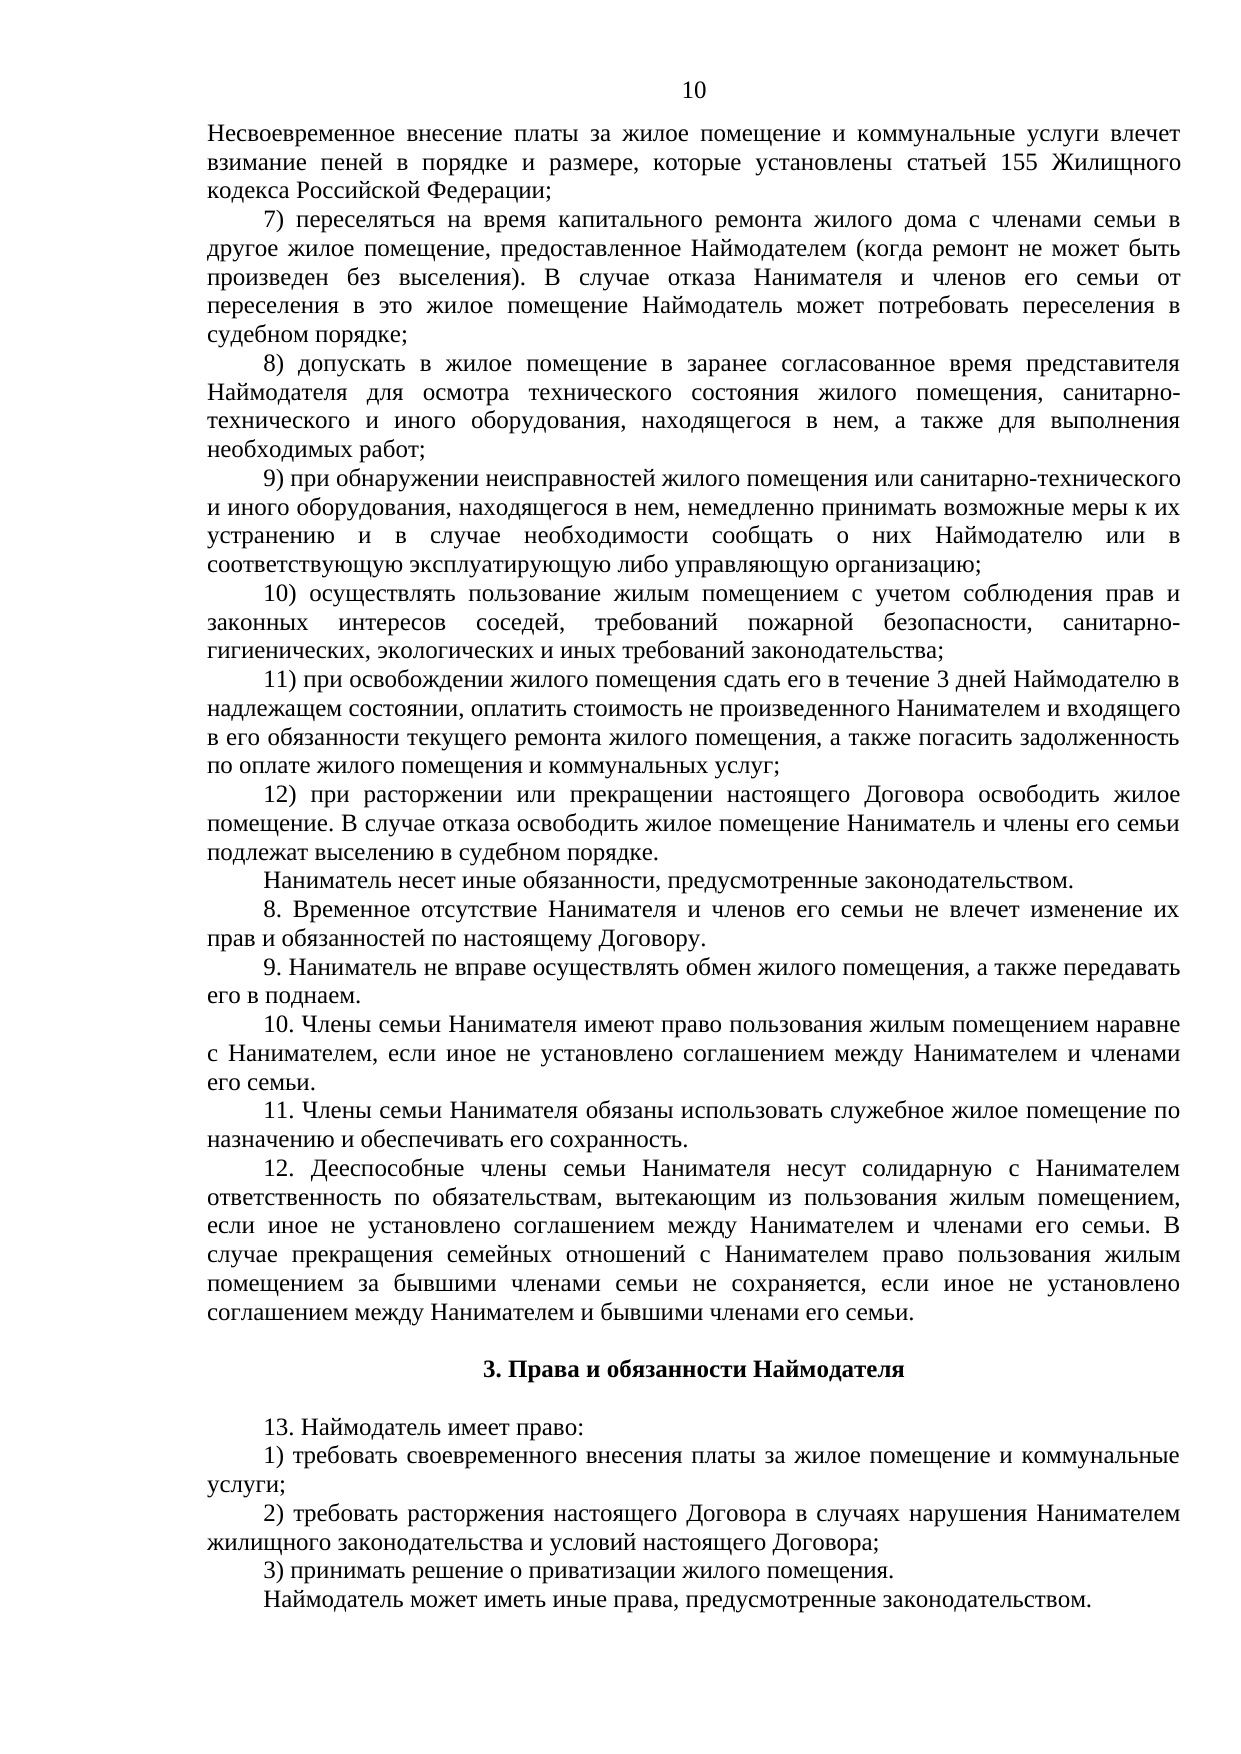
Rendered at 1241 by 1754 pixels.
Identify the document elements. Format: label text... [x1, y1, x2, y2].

text 11) при освобождении жилого помещения сдать его в течение 3 дней Наймодателю в надлежащем состоянии, оплатить стоимость не произведенного Нанимателем и входящего в его обязанности текущего ремонта жилого помещения, а также погасить задолженность по оплате жилого помещения и коммунальных услуг; [207, 664, 1181, 779]
text 3) принимать решение о приватизации жилого помещения. [207, 1556, 1181, 1584]
text 3. Права и обязанности Наймодателя [207, 1354, 1181, 1383]
text 2) требовать расторжения настоящего Договора в случаях нарушения Нанимателем жилищного законодательства и условий настоящего Договора; [207, 1498, 1181, 1556]
text 9. Наниматель не вправе осуществлять обмен жилого помещения, а также передавать его в поднаем. [207, 952, 1181, 1009]
text 8. Временное отсутствие Нанимателя и членов его семьи не влечет изменение их прав и обязанностей по настоящему Договору. [207, 894, 1181, 952]
text 10) осуществлять пользование жилым помещением с учетом соблюдения прав и законных интересов соседей, требований пожарной безопасности, санитарно-гигиенических, экологических и иных требований законодательства; [207, 578, 1181, 664]
text 8) допускать в жилое помещение в заранее согласованное время представителя Наймодателя для осмотра технического состояния жилого помещения, санитарно-технического и иного оборудования, находящегося в нем, а также для выполнения необходимых работ; [207, 348, 1181, 463]
text 9) при обнаружении неисправностей жилого помещения или санитарно-технического и иного оборудования, находящегося в нем, немедленно принимать возможные меры к их устранению и в случае необходимости сообщать о них Наймодателю или в соответствующую эксплуатирующую либо управляющую организацию; [207, 463, 1181, 578]
text 13. Наймодатель имеет право: [207, 1412, 1181, 1441]
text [207, 118, 1181, 204]
text Наниматель несет иные обязанности, предусмотренные законодательством. [207, 866, 1181, 894]
text 11. Члены семьи Нанимателя обязаны использовать служебное жилое помещение по назначению и обеспечивать его сохранность. [207, 1096, 1181, 1153]
text 12. Дееспособные члены семьи Нанимателя несут солидарную с Нанимателем ответственность по обязательствам, вытекающим из пользования жилым помещением, если иное не установлено соглашением между Нанимателем и членами его семьи. В случае прекращения семейных отношений с Нанимателем право пользования жилым помещением за бывшими членами семьи не сохраняется, если иное не установлено соглашением между Нанимателем и бывшими членами его семьи. [207, 1153, 1181, 1326]
text 1) требовать своевременного внесения платы за жилое помещение и коммунальные услуги; [207, 1441, 1181, 1498]
text 7) переселяться на время капитального ремонта жилого дома с членами семьи в другое жилое помещение, предоставленное Наймодателем (когда ремонт не может быть произведен без выселения). В случае отказа Нанимателя и членов его семьи от переселения в это жилое помещение Наймодатель может потребовать переселения в судебном порядке; [207, 204, 1181, 348]
text 12) при расторжении или прекращении настоящего Договора освободить жилое помещение. В случае отказа освободить жилое помещение Наниматель и члены его семьи подлежат выселению в судебном порядке. [207, 779, 1181, 866]
text Наймодатель может иметь иные права, предусмотренные законодательством. [207, 1584, 1181, 1613]
text 10. Члены семьи Нанимателя имеют право пользования жилым помещением наравне с Нанимателем, если иное не установлено соглашением между Нанимателем и членами его семьи. [207, 1009, 1181, 1096]
